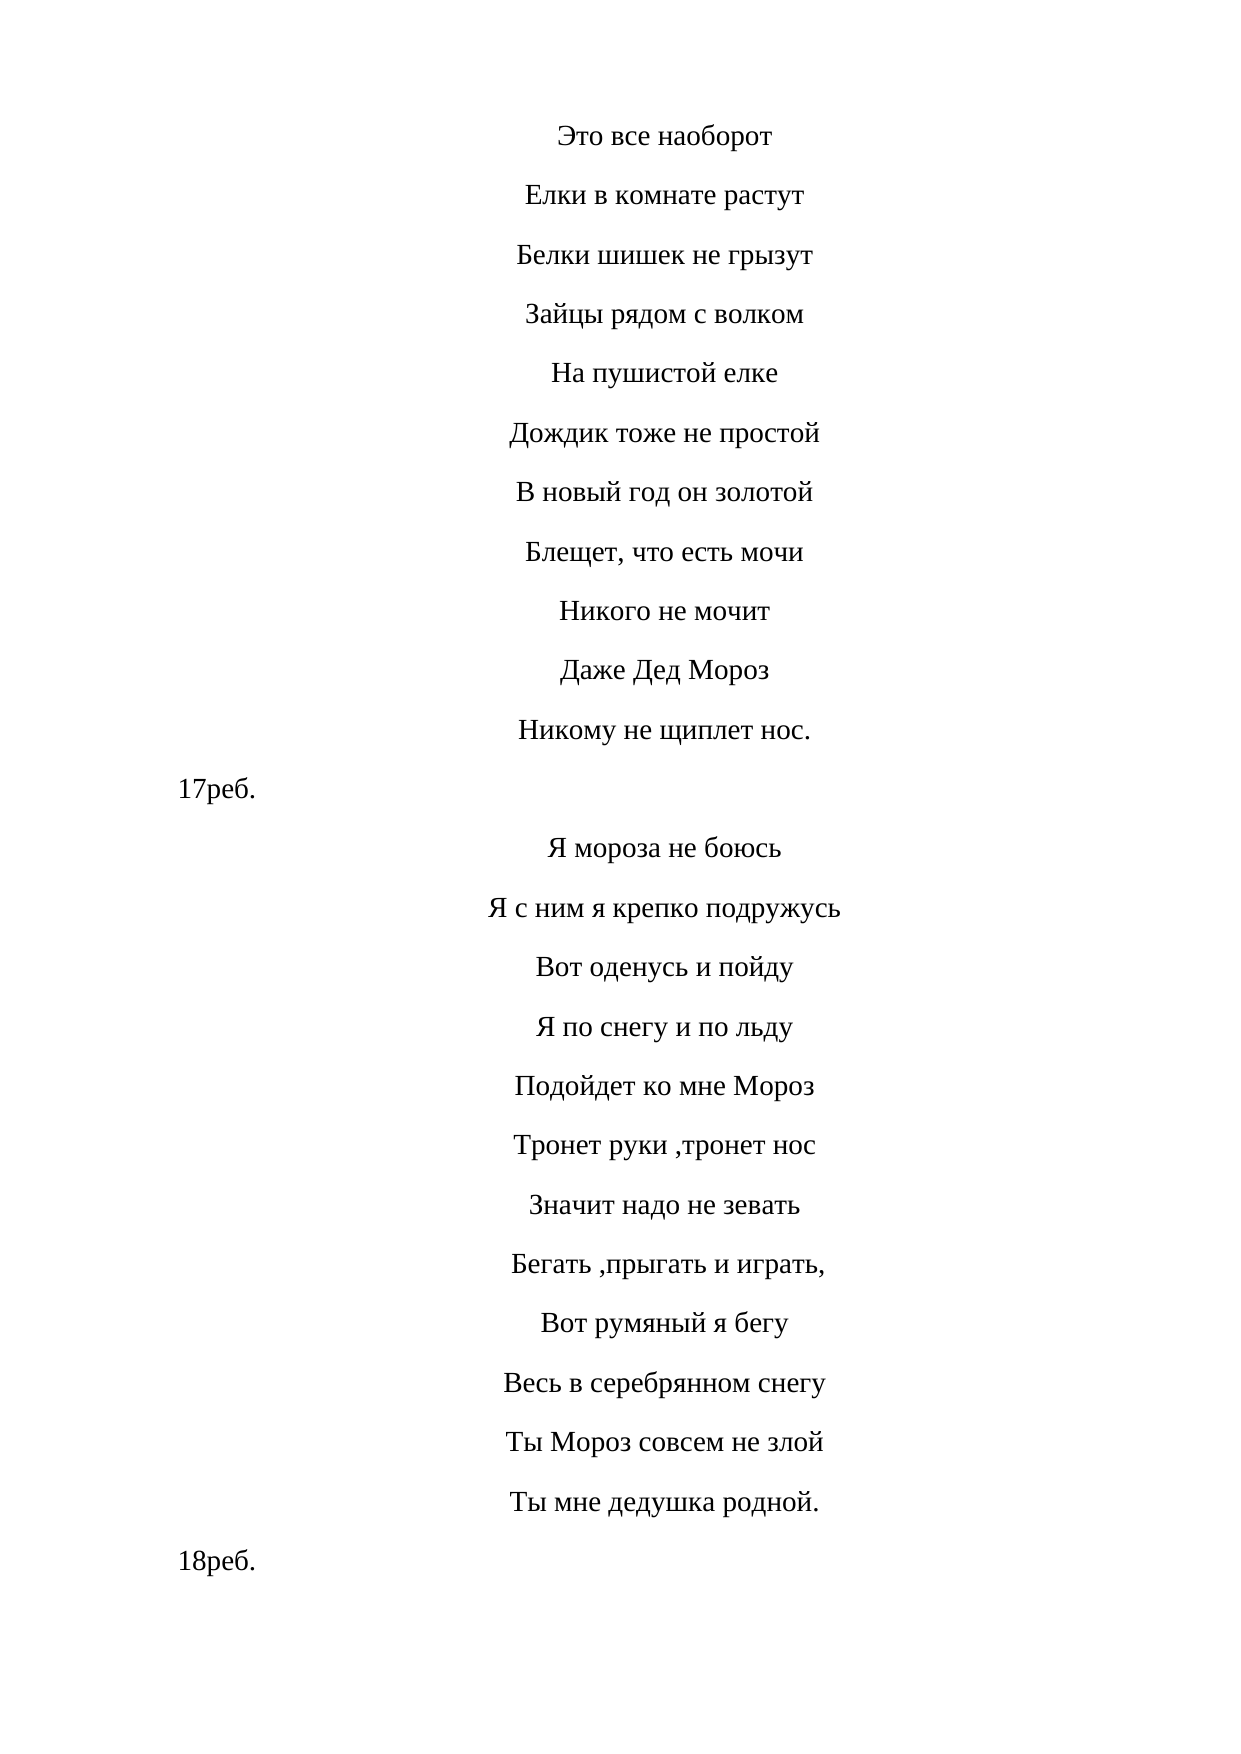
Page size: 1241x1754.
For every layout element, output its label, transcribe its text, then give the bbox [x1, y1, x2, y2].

text Вот румяный я бегу [177, 1306, 1152, 1339]
text Зайцы рядом с волком [177, 296, 1152, 330]
text Бегать ,прыгать и играть, [177, 1246, 1152, 1280]
text Ты Мороз совсем не злой [177, 1424, 1152, 1458]
text Значит надо не зевать [177, 1187, 1152, 1220]
text Даже Дед Мороз [177, 652, 1152, 686]
text Тронет руки ,тронет нос [177, 1127, 1152, 1161]
text Никому не щиплет нос. [177, 712, 1152, 745]
text Это все наоборот [177, 118, 1152, 152]
text 17реб. [177, 771, 1152, 805]
text Никого не мочит [177, 593, 1152, 627]
text Я мороза не боюсь [177, 831, 1152, 864]
text Подойдет ко мне Мороз [177, 1068, 1152, 1102]
text Я с ним я крепко подружусь [177, 890, 1152, 923]
text Ты мне дедушка родной. [177, 1484, 1152, 1517]
text Весь в серебрянном снегу [177, 1365, 1152, 1398]
text Елки в комнате растут [177, 177, 1152, 211]
text Дождик тоже не простой [177, 415, 1152, 448]
text 18реб. [177, 1543, 1152, 1577]
text Белки шишек не грызут [177, 237, 1152, 270]
text Вот оденусь и пойду [177, 949, 1152, 983]
text На пушистой елке [177, 356, 1152, 389]
text В новый год он золотой [177, 474, 1152, 508]
text Блещет, что есть мочи [177, 534, 1152, 567]
text Я по снегу и по льду [177, 1009, 1152, 1042]
